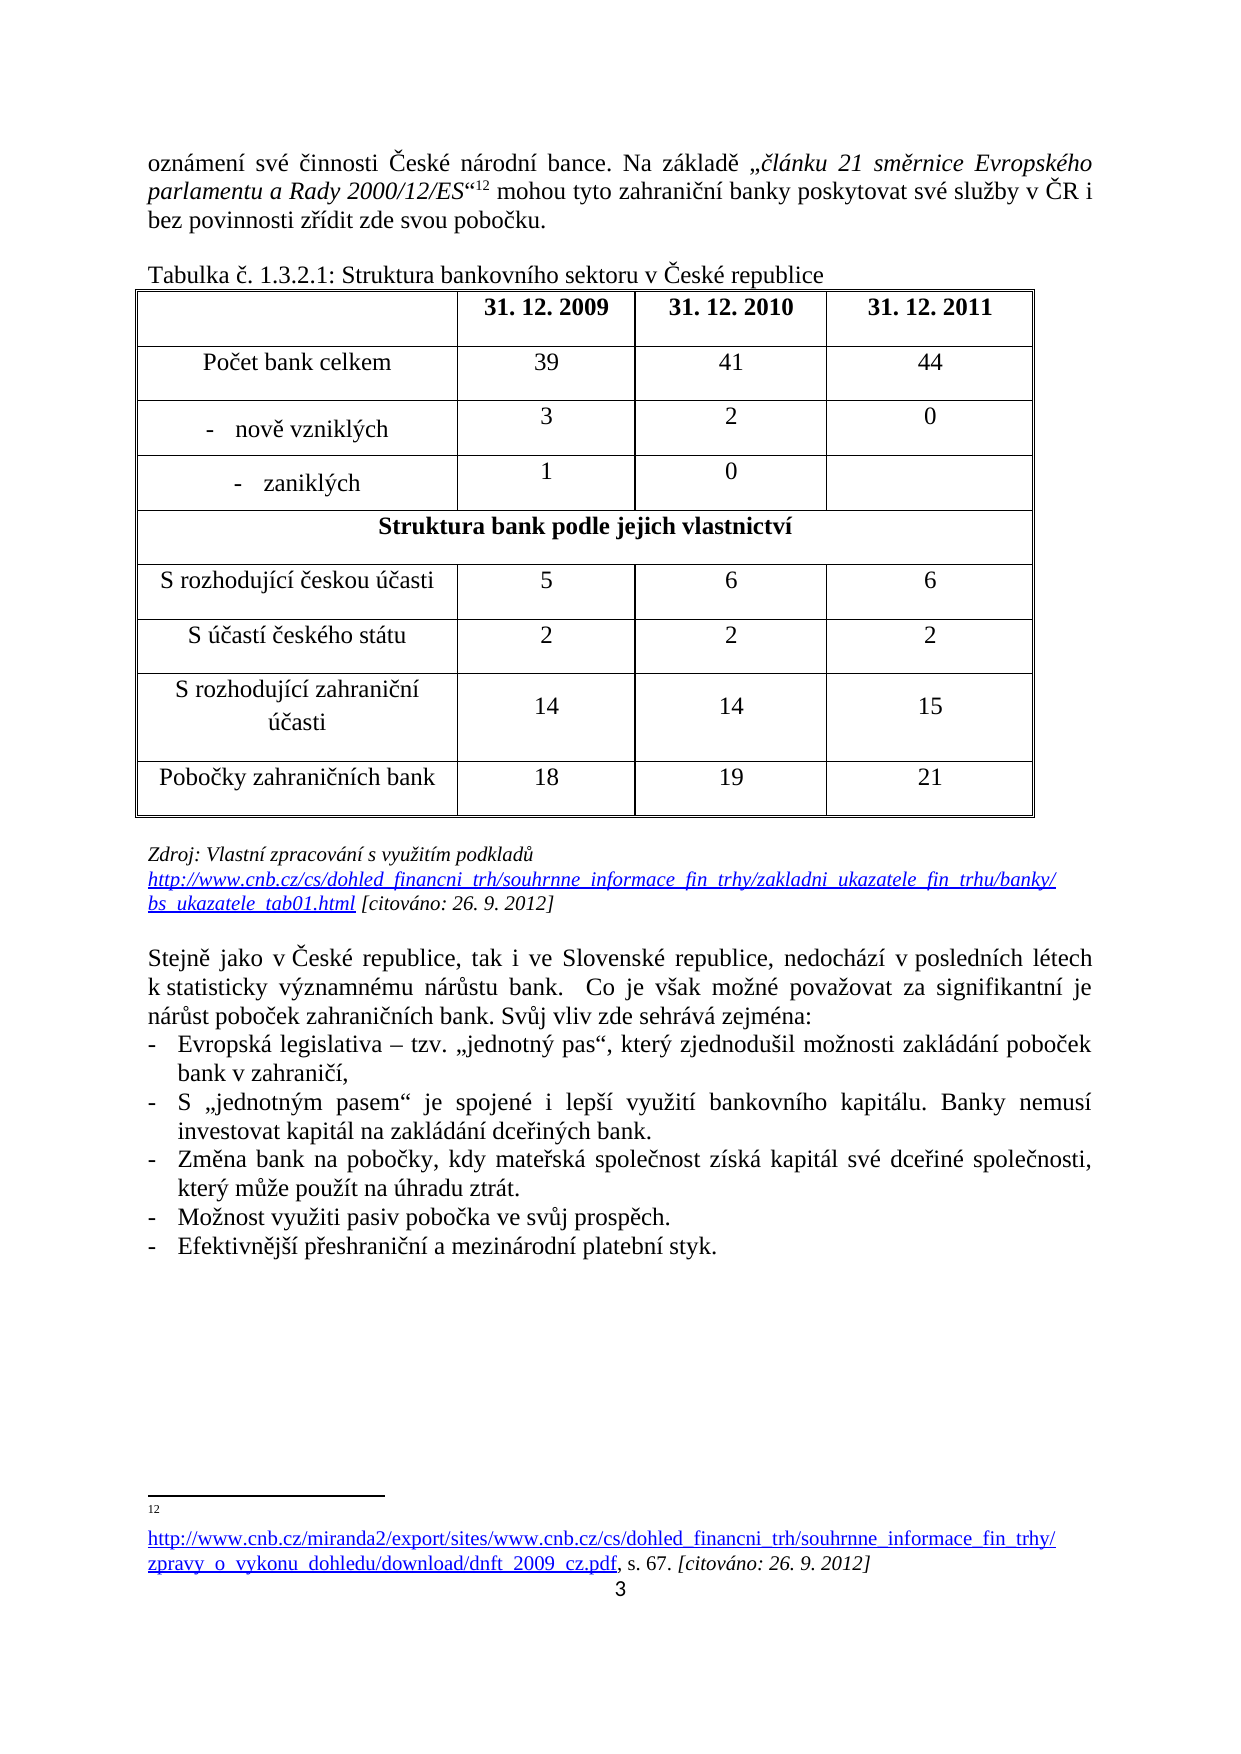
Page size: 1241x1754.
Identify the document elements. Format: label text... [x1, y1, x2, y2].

table_cell 0 [827, 401, 1032, 455]
table_cell 41 [636, 347, 826, 400]
table_cell 6 [827, 565, 1032, 619]
table_cell 39 [458, 347, 634, 400]
table_cell S rozhodující zahraniční účasti [138, 674, 457, 761]
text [148, 148, 1093, 234]
table_cell 18 [458, 762, 634, 815]
text Zdroj: Vlastní zpracování s využitím podkladů http://www.cnb.cz/cs/dohled_financni_trh/souhrnne_informace_fin_trhy/zakladni_ukazatele_fin_trhu/banky/bs_ukazatele_tab01.html [citováno: 26. 9. 2012] [148, 842, 1093, 914]
table_cell Struktura bank podle jejich vlastnictví [138, 511, 1032, 564]
table_cell 44 [827, 347, 1032, 400]
table_cell 2 [636, 401, 826, 455]
table_cell 15 [827, 674, 1032, 761]
table_cell Pobočky zahraničních bank [138, 762, 457, 815]
table_cell 14 [458, 674, 634, 761]
table_cell 2 [636, 620, 826, 673]
table_header 31. 12. 2011 [827, 292, 1032, 346]
table_cell 19 [636, 762, 826, 815]
table_cell [827, 456, 1032, 510]
table_cell 5 [458, 565, 634, 619]
table_header 31. 12. 2009 [458, 292, 634, 346]
table_header [138, 292, 457, 346]
table_cell 2 [827, 620, 1032, 673]
table_cell 2 [458, 620, 634, 673]
table_cell Počet bank celkem [138, 347, 457, 400]
text Tabulka č. 1.3.2.1: Struktura bankovního sektoru v České republice [148, 260, 1093, 289]
list Evropská legislativa – tzv. „jednotný pas“, který zjednodušil možnosti zakládání poboček bank v zahraničí, [148, 1029, 1093, 1087]
table_cell 3 [458, 401, 634, 455]
table_cell nově vzniklých [138, 401, 457, 455]
table_cell 6 [636, 565, 826, 619]
table_cell 1 [458, 456, 634, 510]
list S „jednotným pasem“ je spojené i lepší využití bankovního kapitálu. Banky nemusí investovat kapitál na zakládání dceřiných bank. [148, 1087, 1093, 1144]
list Možnost využiti pasiv pobočka ve svůj prospěch. [148, 1202, 1093, 1231]
table_header 31. 12. 2010 [636, 292, 826, 346]
table_cell S rozhodující českou účasti [138, 565, 457, 619]
table_cell 14 [636, 674, 826, 761]
table_cell S účastí českého státu [138, 620, 457, 673]
text Stejně jako v České republice, tak i ve Slovenské republice, nedochází v posledních létech k statisticky významnému nárůstu bank. Co je však možné považovat za signifikantní je nárůst poboček zahraničních bank. Svůj vliv zde sehrává zejména: [148, 943, 1093, 1029]
table_cell zaniklých [138, 456, 457, 510]
table_cell 0 [636, 456, 826, 510]
table_cell 21 [827, 762, 1032, 815]
list Změna bank na pobočky, kdy mateřská společnost získá kapitál své dceřiné společnosti, který může použít na úhradu ztrát. [148, 1144, 1093, 1202]
list Efektivnější přeshraniční a mezinárodní platební styk. [148, 1231, 1093, 1259]
